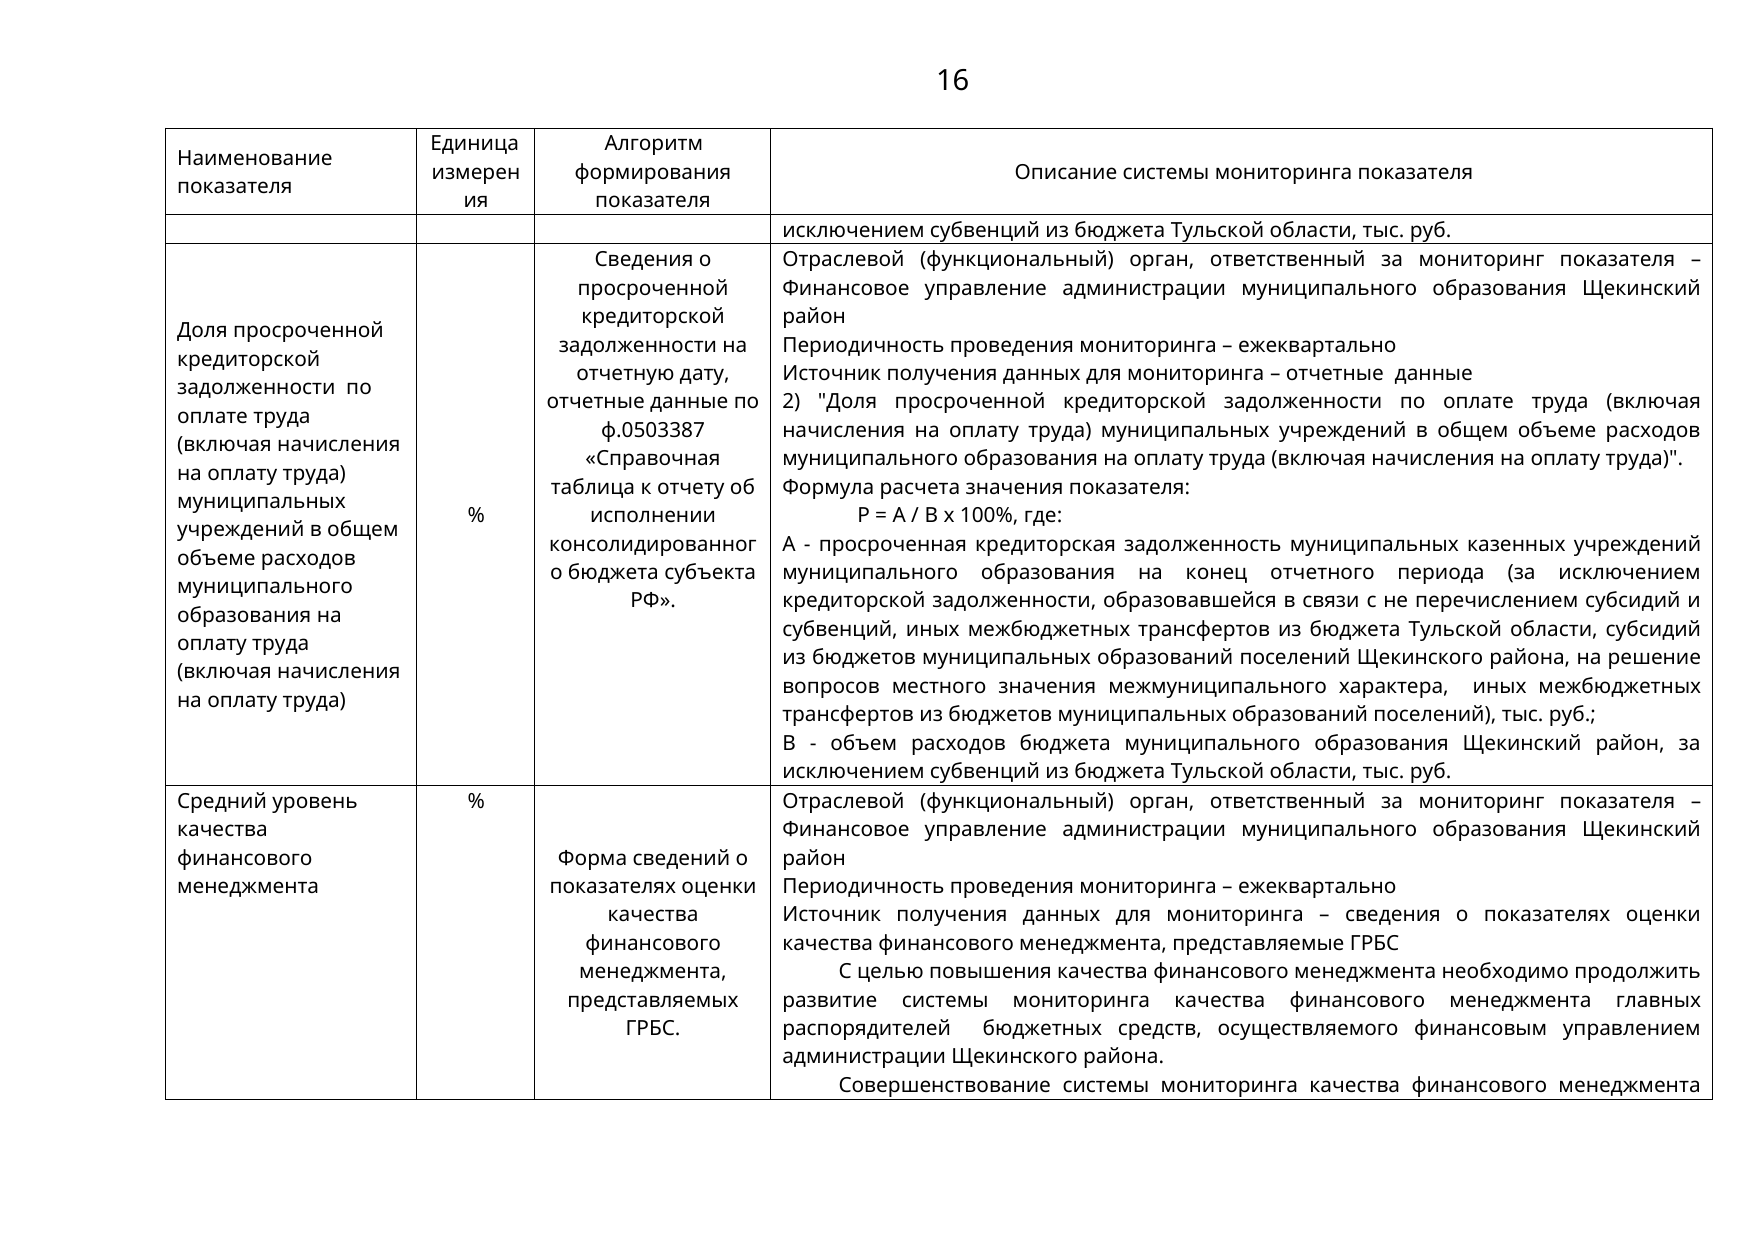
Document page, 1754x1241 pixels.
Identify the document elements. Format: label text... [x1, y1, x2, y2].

table_header Описание системы мониторинга показателя [771, 129, 1712, 214]
table_cell % [417, 244, 534, 785]
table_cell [166, 215, 416, 243]
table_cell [535, 786, 770, 1098]
table_cell Сведения о просроченной кредиторской задолженности на отчетную дату, отчетные данные по ф.0503387 «Справочная таблица к отчету об исполнении консолидированного бюджета субъекта РФ». [535, 244, 770, 785]
table_header Наименование показателя [166, 129, 416, 214]
table_header Единица измерения [417, 129, 534, 214]
table_header Алгоритм формирования показателя [535, 129, 770, 214]
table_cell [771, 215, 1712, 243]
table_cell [771, 786, 1712, 1098]
table_cell % [417, 215, 534, 243]
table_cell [535, 215, 770, 243]
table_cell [166, 786, 416, 1098]
table_cell Отраслевой (функциональный) орган, ответственный за мониторинг показателя – Финансовое управление администрации муниципального образования Щекинский район Периодичность проведения мониторинга – ежеквартально Источник получения данных для мониторинга – отчетные данные 2) "Доля просроченной кредиторской задолженности по оплате труда (включая начисления на оплату труда) муниципальных учреждений в общем объеме расходов муниципального образования на оплату труда (включая начисления на оплату труда)". Формула расчета значения показателя: Р = A / B x 100%, где: A - просроченная кредиторская задолженность муниципальных казенных учреждений муниципального образования на конец отчетного периода (за исключением кредиторской задолженности, образовавшейся в связи с не перечислением субсидий и субвенций, иных межбюджетных трансфертов из бюджета Тульской области, субсидий из бюджетов муниципальных образований поселений Щекинского района, на решение вопросов местного значения межмуниципального характера, иных межбюджетных трансфертов из бюджетов муниципальных образований поселений), тыс. руб.; B - объем расходов бюджета муниципального образования Щекинский район, за исключением субвенций из бюджета Тульской области, тыс. руб. [771, 244, 1712, 785]
table_cell Доля просроченной кредиторской задолженности по оплате труда (включая начисления на оплату труда) муниципальных учреждений в общем объеме расходов муниципального образования на оплату труда (включая начисления на оплату труда) [166, 244, 416, 785]
table_cell % [417, 786, 534, 1098]
